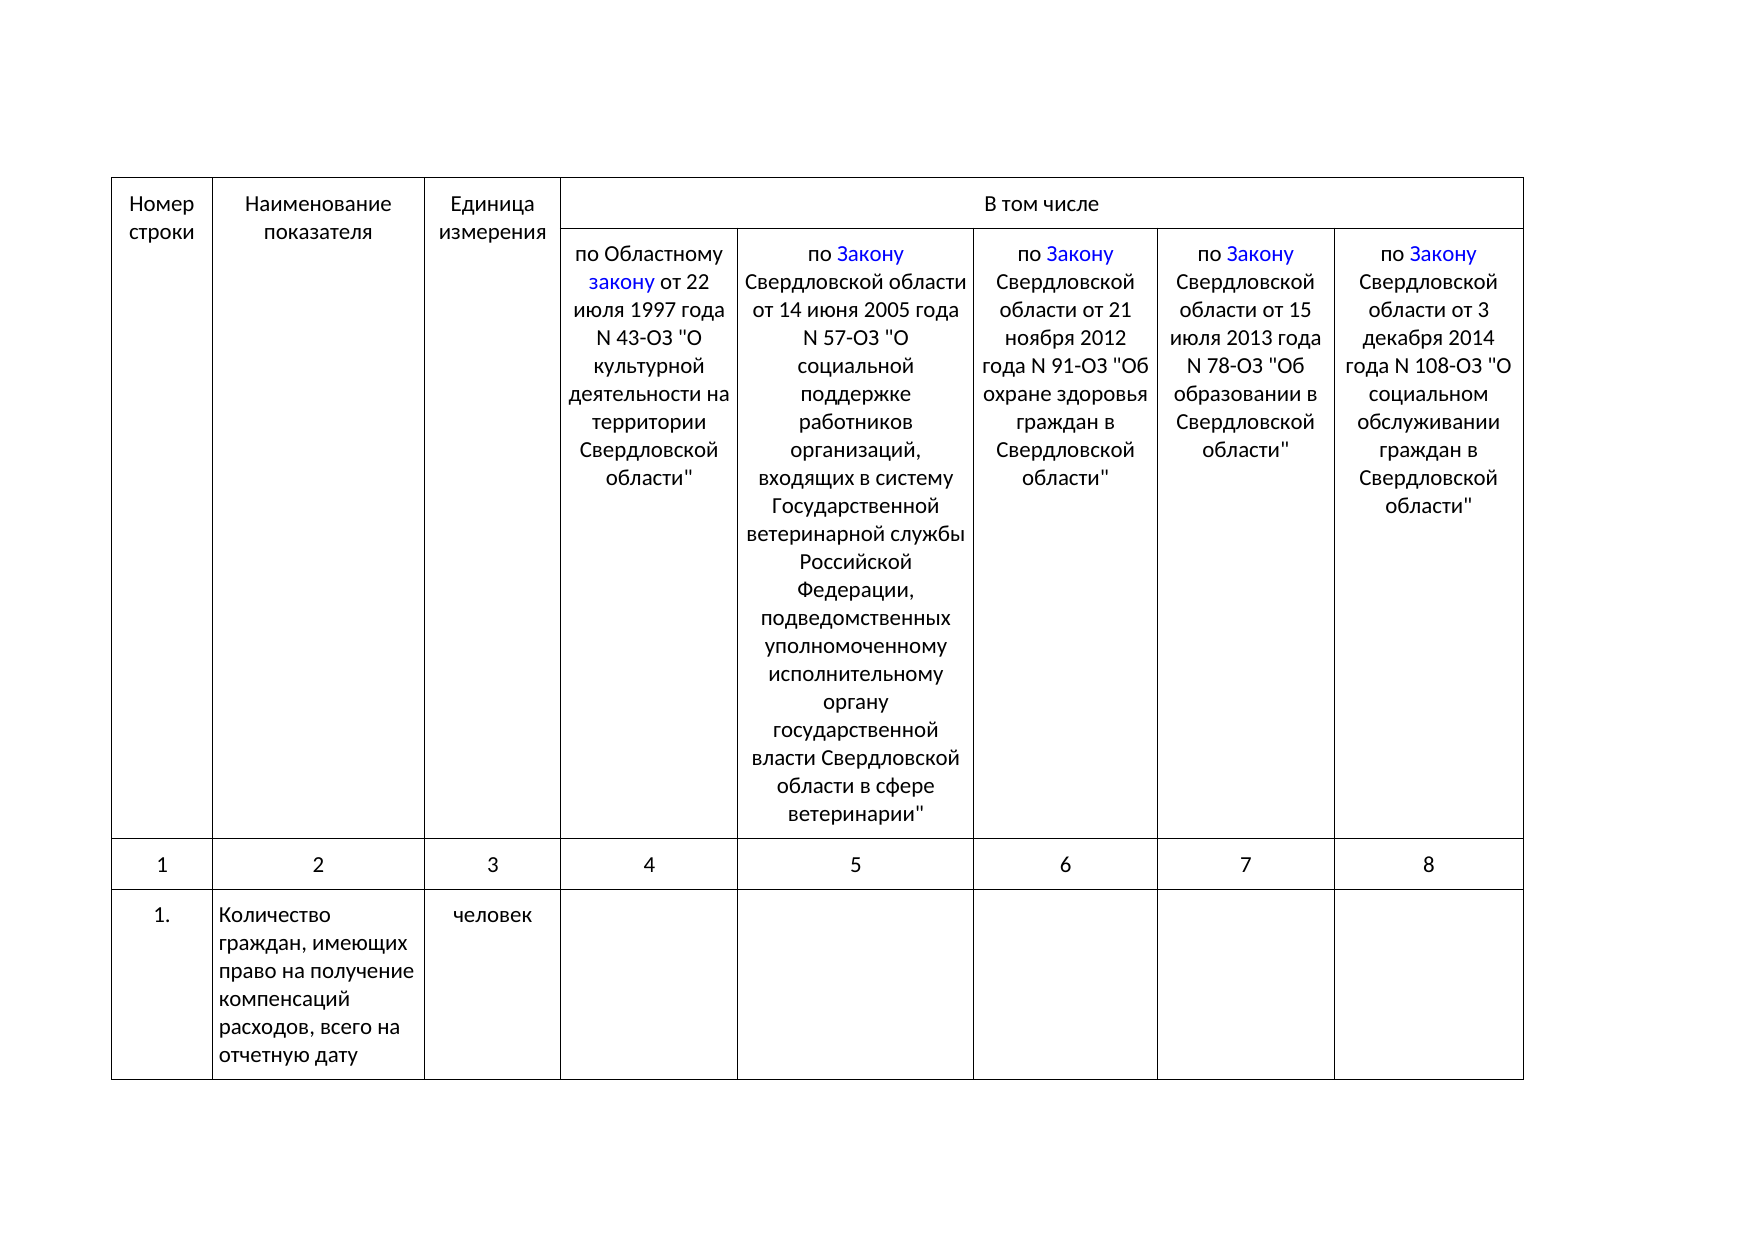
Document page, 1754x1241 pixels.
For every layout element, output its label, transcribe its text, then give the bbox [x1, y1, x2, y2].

table_cell по Закону Свердловской области от 3 декабря 2014 года N 108-ОЗ "О социальном обслуживании граждан в Свердловской области" [1335, 229, 1523, 838]
table_cell [1158, 890, 1334, 1079]
table_cell по Закону Свердловской области от 14 июня 2005 года N 57-ОЗ "О социальной поддержке работников организаций, входящих в систему Государственной ветеринарной службы Российской Федерации, подведомственных уполномоченному исполнительному органу государственной власти Свердловской области в сфере ветеринарии" [738, 229, 973, 838]
table_header В том числе [561, 178, 1523, 227]
table_cell [1335, 890, 1523, 1079]
table_cell человек [425, 890, 560, 1079]
table_cell [561, 890, 737, 1079]
table_cell по Закону Свердловской области от 21 ноября 2012 года N 91-ОЗ "Об охране здоровья граждан в Свердловской области" [974, 229, 1157, 838]
table_cell 5 [738, 839, 973, 888]
table_cell [974, 890, 1157, 1079]
table_cell Количество граждан, имеющих право на получение компенсаций расходов, всего на отчетную дату [213, 890, 424, 1079]
table_header Единица измерения [425, 178, 560, 838]
table_header Номер строки [112, 178, 212, 838]
table_cell 1. [112, 890, 212, 1079]
table_header Наименование показателя [213, 178, 424, 838]
table_cell 2 [213, 839, 424, 888]
table_cell [738, 890, 973, 1079]
table_cell 8 [1335, 839, 1523, 888]
table_cell по Областному закону от 22 июля 1997 года N 43-ОЗ "О культурной деятельности на территории Свердловской области" [561, 229, 737, 838]
table_cell 4 [561, 839, 737, 888]
table_cell 1 [112, 839, 212, 888]
table_cell 7 [1158, 839, 1334, 888]
table_cell 3 [425, 839, 560, 888]
table_cell 6 [974, 839, 1157, 888]
table_cell по Закону Свердловской области от 15 июля 2013 года N 78-ОЗ "Об образовании в Свердловской области" [1158, 229, 1334, 838]
